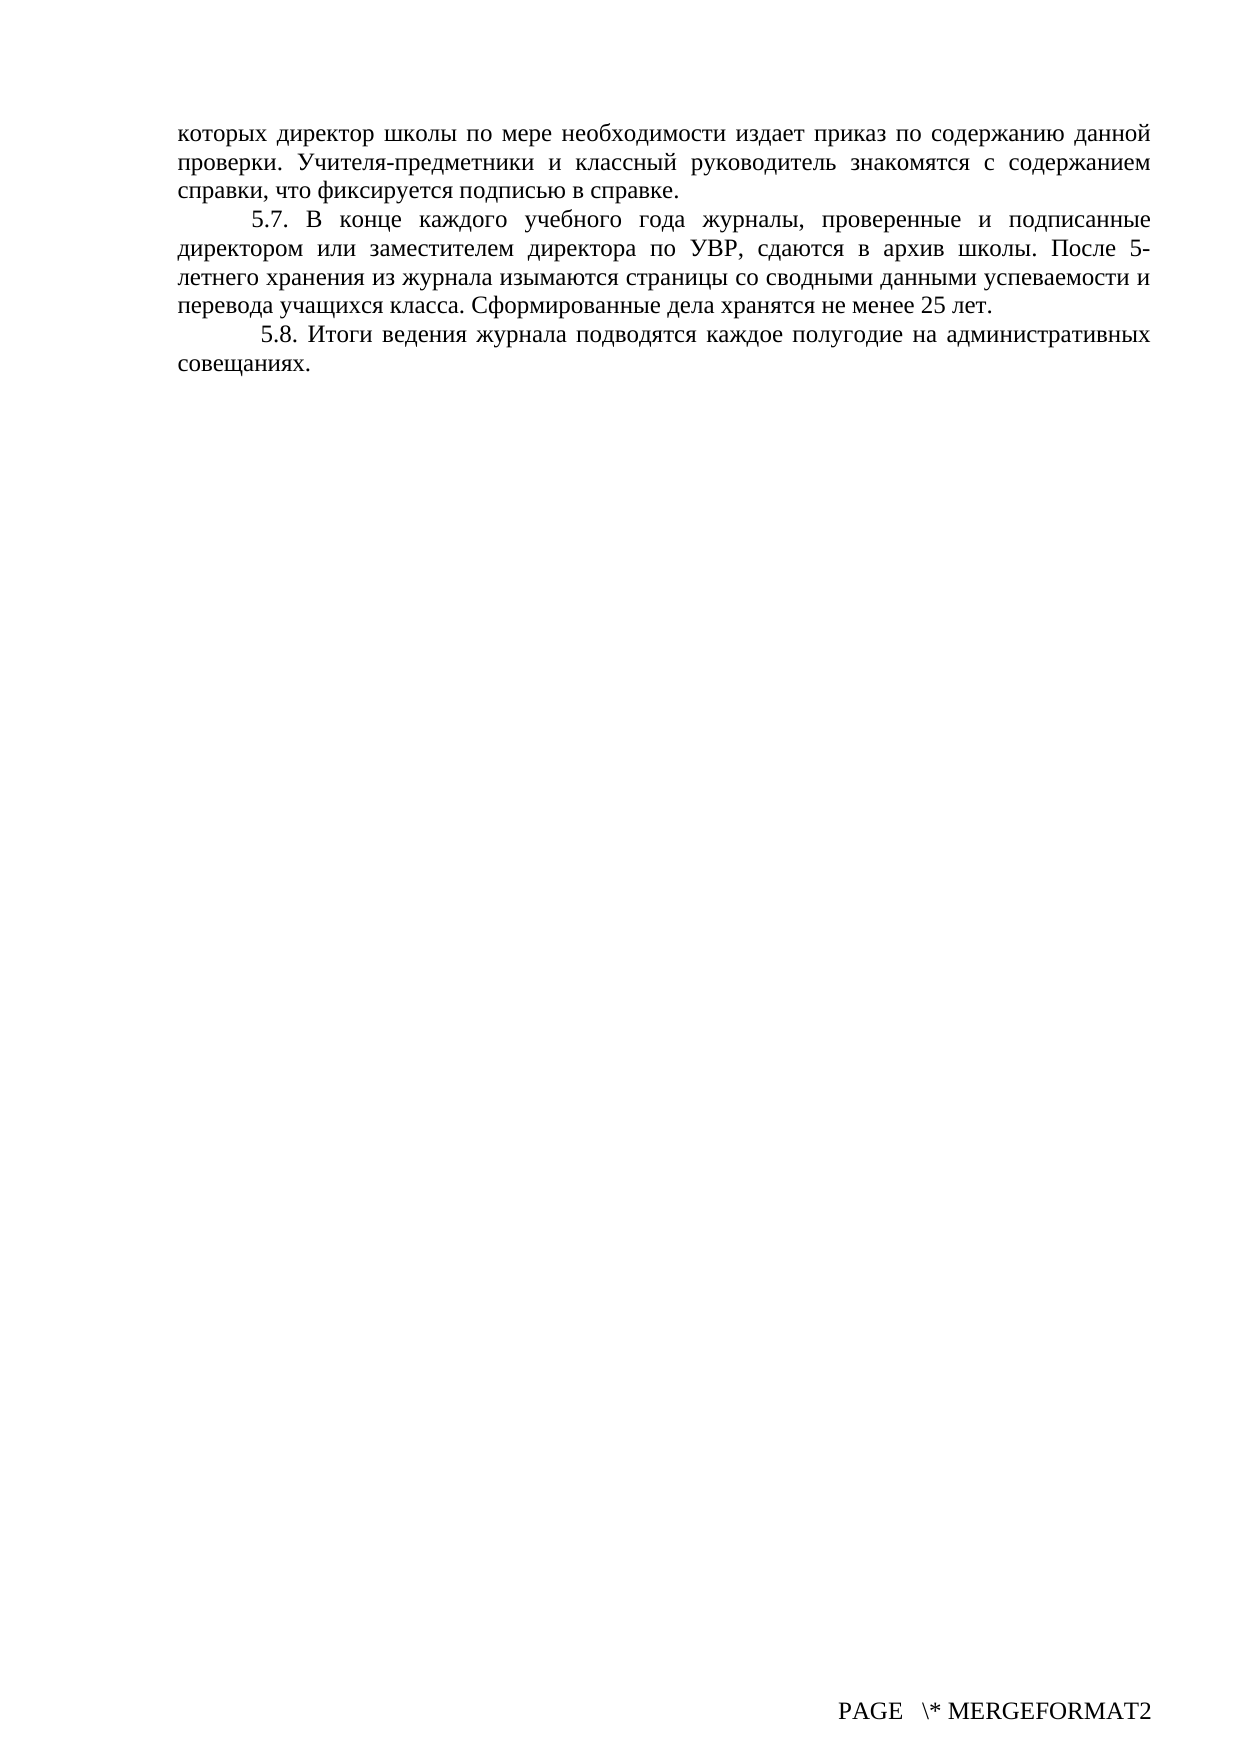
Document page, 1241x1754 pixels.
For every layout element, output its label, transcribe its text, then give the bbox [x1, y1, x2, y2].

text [177, 118, 1152, 204]
text 5.7. В конце каждого учебного года журналы, проверенные и подписанные директором или заместителем директора по УВР, сдаются в архив школы. После 5-летнего хранения из журнала изымаются страницы со сводными данными успеваемости и перевода учащихся класса. Сформированные дела хранятся не менее 25 лет. [177, 204, 1152, 319]
text 5.8. Итоги ведения журнала подводятся каждое полугодие на административных совещаниях. [177, 319, 1152, 377]
